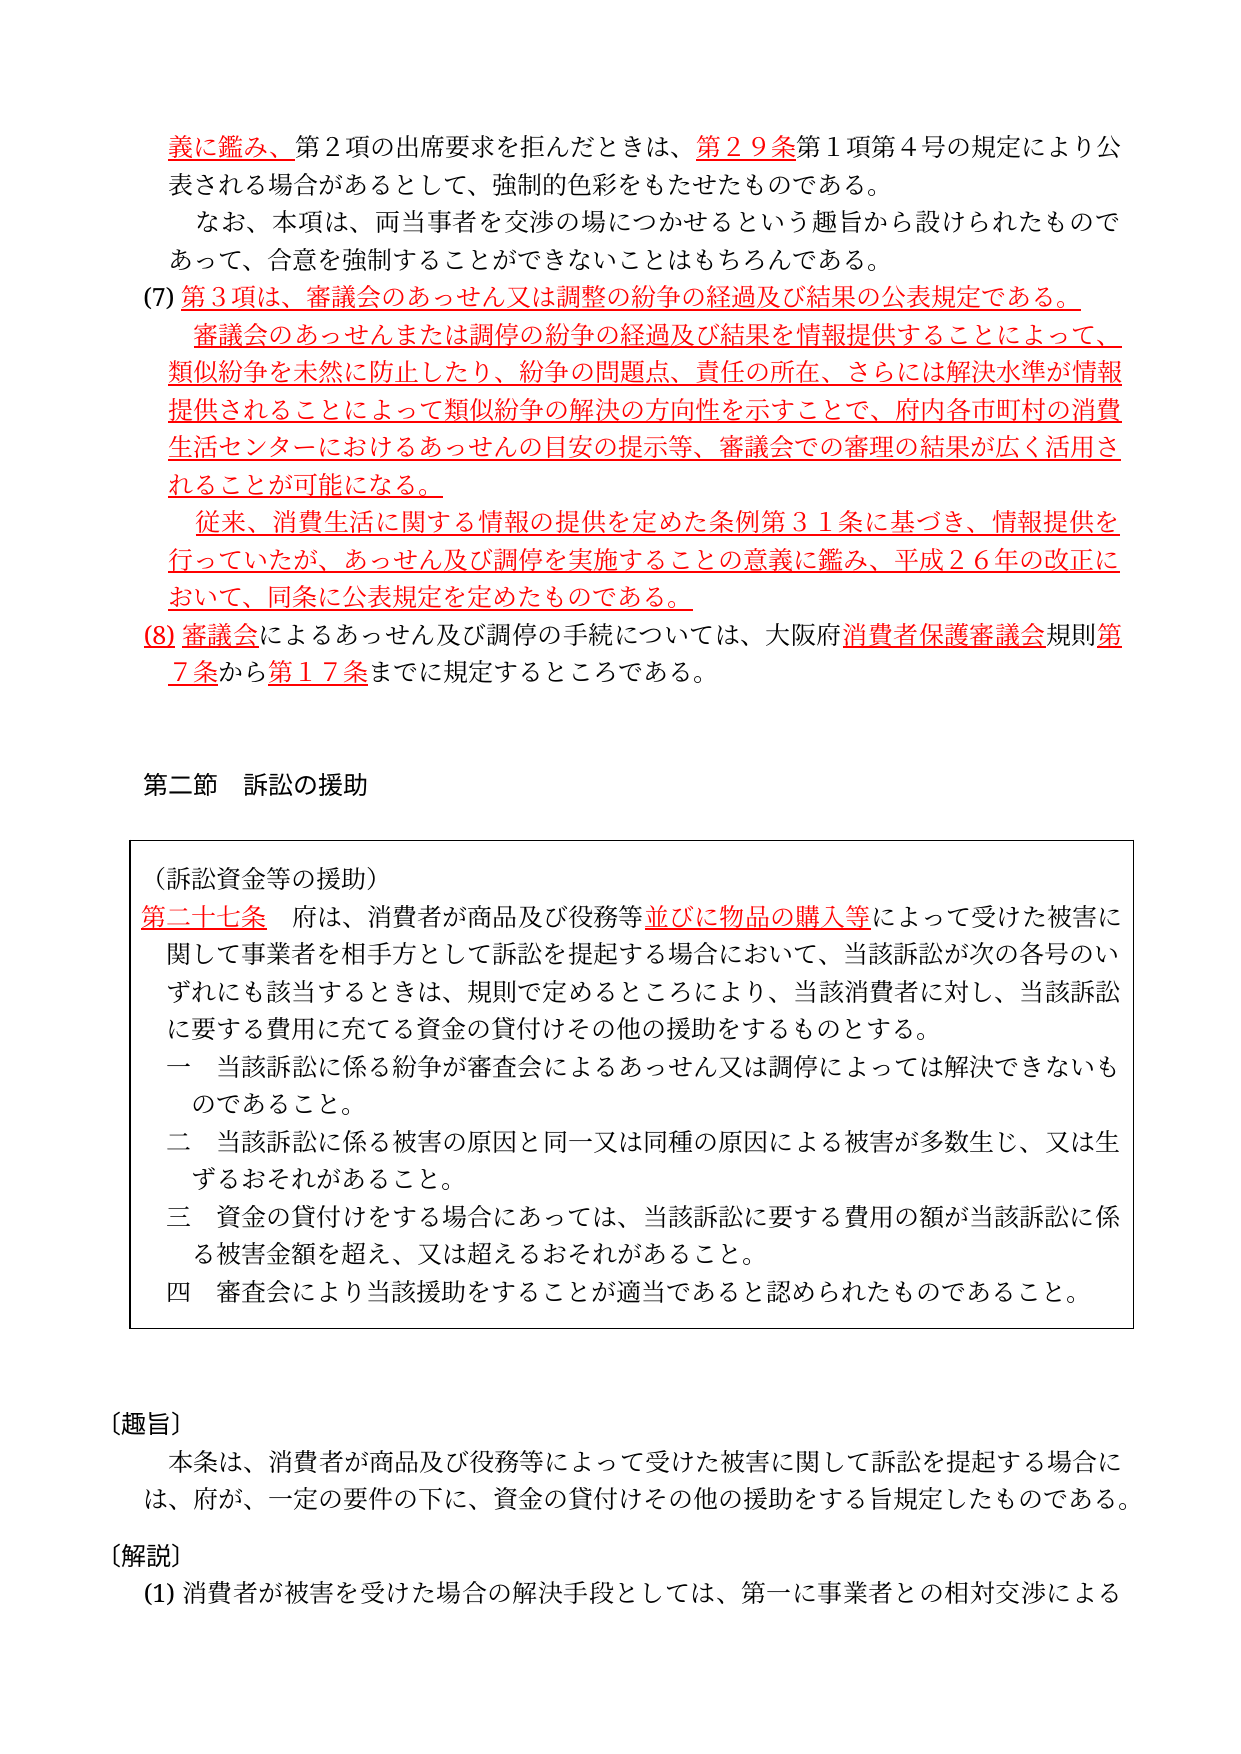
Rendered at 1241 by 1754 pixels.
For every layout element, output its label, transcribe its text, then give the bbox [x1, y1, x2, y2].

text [118, 127, 1122, 202]
text (8) 審議会によるあっせん及び調停の手続については、大阪府消費者保護審議会規則第７条から第１７条までに規定するところである。 [118, 614, 1122, 689]
text 従来、消費生活に関する情報の提供を定めた条例第３１条に基づき、情報提供を行っていたが、あっせん及び調停を実施することの意義に鑑み、平成２６年の改正において、同条に公表規定を定めたものである。 [118, 502, 1122, 614]
text 〔解説〕 [96, 1535, 1122, 1573]
table_header （訴訟資金等の援助） 第二十七条 府は、消費者が商品及び役務等並びに物品の購入等によって受けた被害に関して事業者を相手方として訴訟を提起する場合において、当該訴訟が次の各号のいずれにも該当するときは、規則で定めるところにより、当該消費者に対し、当該訴訟に要する費用に充てる資金の貸付けその他の援助をするものとする。 一 当該訴訟に係る紛争が審査会によるあっせん又は調停によっては解決できないものであること。 二 当該訴訟に係る被害の原因と同一又は同種の原因による被害が多数生じ、又は生ずるおそれがあること。 三 資金の貸付けをする場合にあっては、当該訴訟に要する費用の額が当該訴訟に係る被害金額を超え、又は超えるおそれがあること。 四 審査会により当該援助をすることが適当であると認められたものであること。 [131, 841, 1133, 1328]
text (7) 第３項は、審議会のあっせん又は調整の紛争の経過及び結果の公表規定である。 [118, 277, 1122, 314]
text なお、本項は、両当事者を交渉の場につかせるという趣旨から設けられたものであって、合意を強制することができないことはもちろんである。 [118, 202, 1122, 277]
text 本条は、消費者が商品及び役務等によって受けた被害に関して訴訟を提起する場合には、府が、一定の要件の下に、資金の貸付けその他の援助をする旨規定したものである。 [118, 1442, 1122, 1517]
text 〔趣旨〕 [96, 1404, 1122, 1442]
text 審議会のあっせんまたは調停の紛争の経過及び結果を情報提供することによって、類似紛争を未然に防止したり、紛争の問題点、責任の所在、さらには解決水準が情報提供されることによって類似紛争の解決の方向性を示すことで、府内各市町村の消費生活センターにおけるあっせんの目安の提示等、審議会での審理の結果が広く活用されることが可能になる。 [118, 314, 1122, 502]
text 第二節 訴訟の援助 [118, 764, 1122, 802]
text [118, 1573, 1122, 1610]
